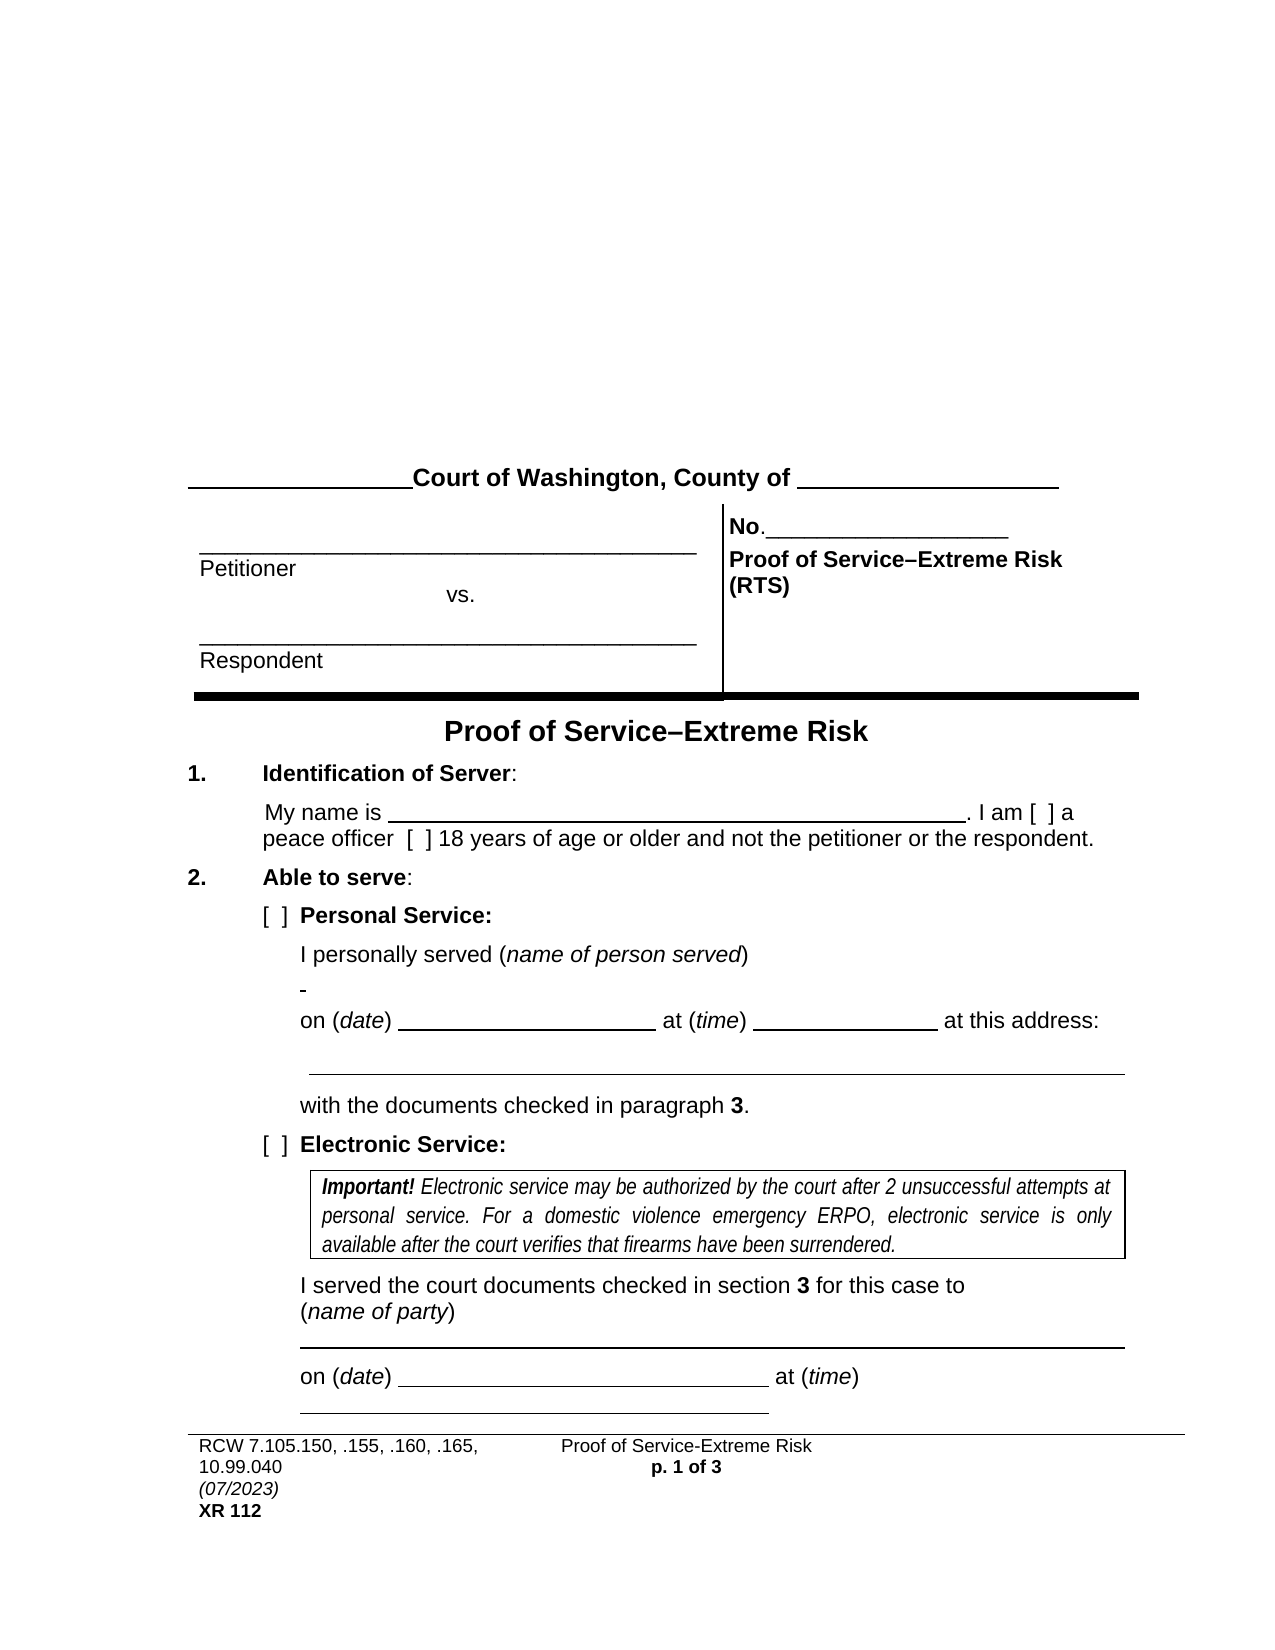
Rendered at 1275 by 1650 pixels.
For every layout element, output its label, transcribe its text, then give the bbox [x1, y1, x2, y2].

text I served the court documents checked in section 3 for this case to (name of party) [300, 1272, 1125, 1347]
text on (date) at (time) at this address: [300, 1007, 1125, 1033]
text [ ] Personal Service: [262, 902, 1125, 929]
text 1. Identification of Server: [187, 759, 1125, 786]
text with the documents checked in paragraph 3. [300, 1092, 1125, 1118]
text Proof of Service–Extreme Risk [187, 713, 1125, 747]
text My name is . I am [ ] a peace officer [ ] 18 years of age or older and not the petitioner or the respondent. [262, 798, 1125, 851]
table_header Important! Electronic service may be authorized by the court after 2 unsuccessful attempts at personal service. For a domestic violence emergency ERPO, electronic service is only available after the court verifies that firearms have been surrendered. [311, 1171, 1124, 1258]
text I personally served (name of person served) [300, 941, 1125, 994]
text on (date) at (time) [300, 1363, 1125, 1416]
table_header _______________________________________ Petitioner vs. _______________________________________ Respondent [194, 504, 722, 692]
text Court of Washington, County of [187, 462, 1125, 491]
table_header No.___________________ Proof of Service–Extreme Risk (RTS) [724, 504, 1139, 692]
text [ ] Electronic Service: [262, 1131, 1125, 1157]
text 2. Able to serve: [187, 864, 1125, 890]
